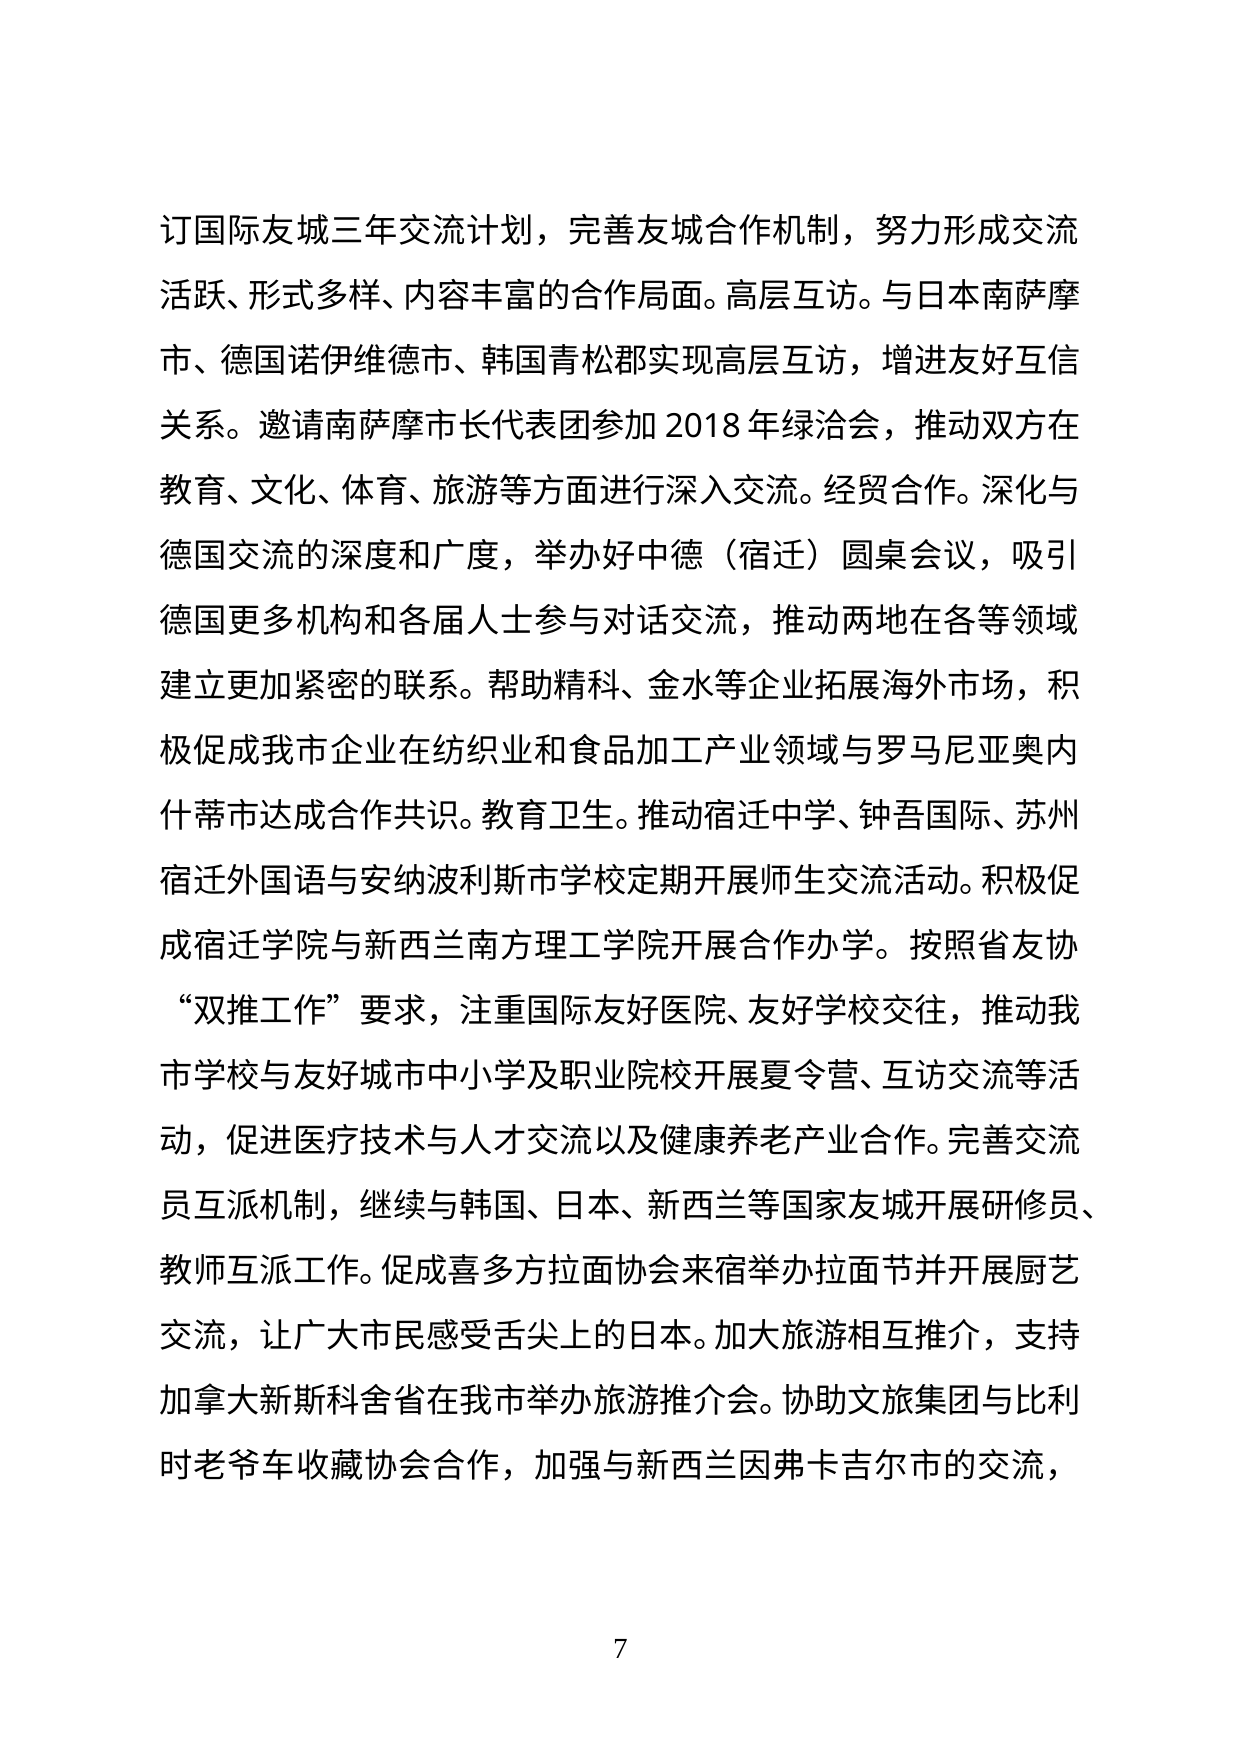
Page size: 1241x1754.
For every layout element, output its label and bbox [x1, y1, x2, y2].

text [159, 196, 1081, 261]
text [159, 261, 1081, 1496]
